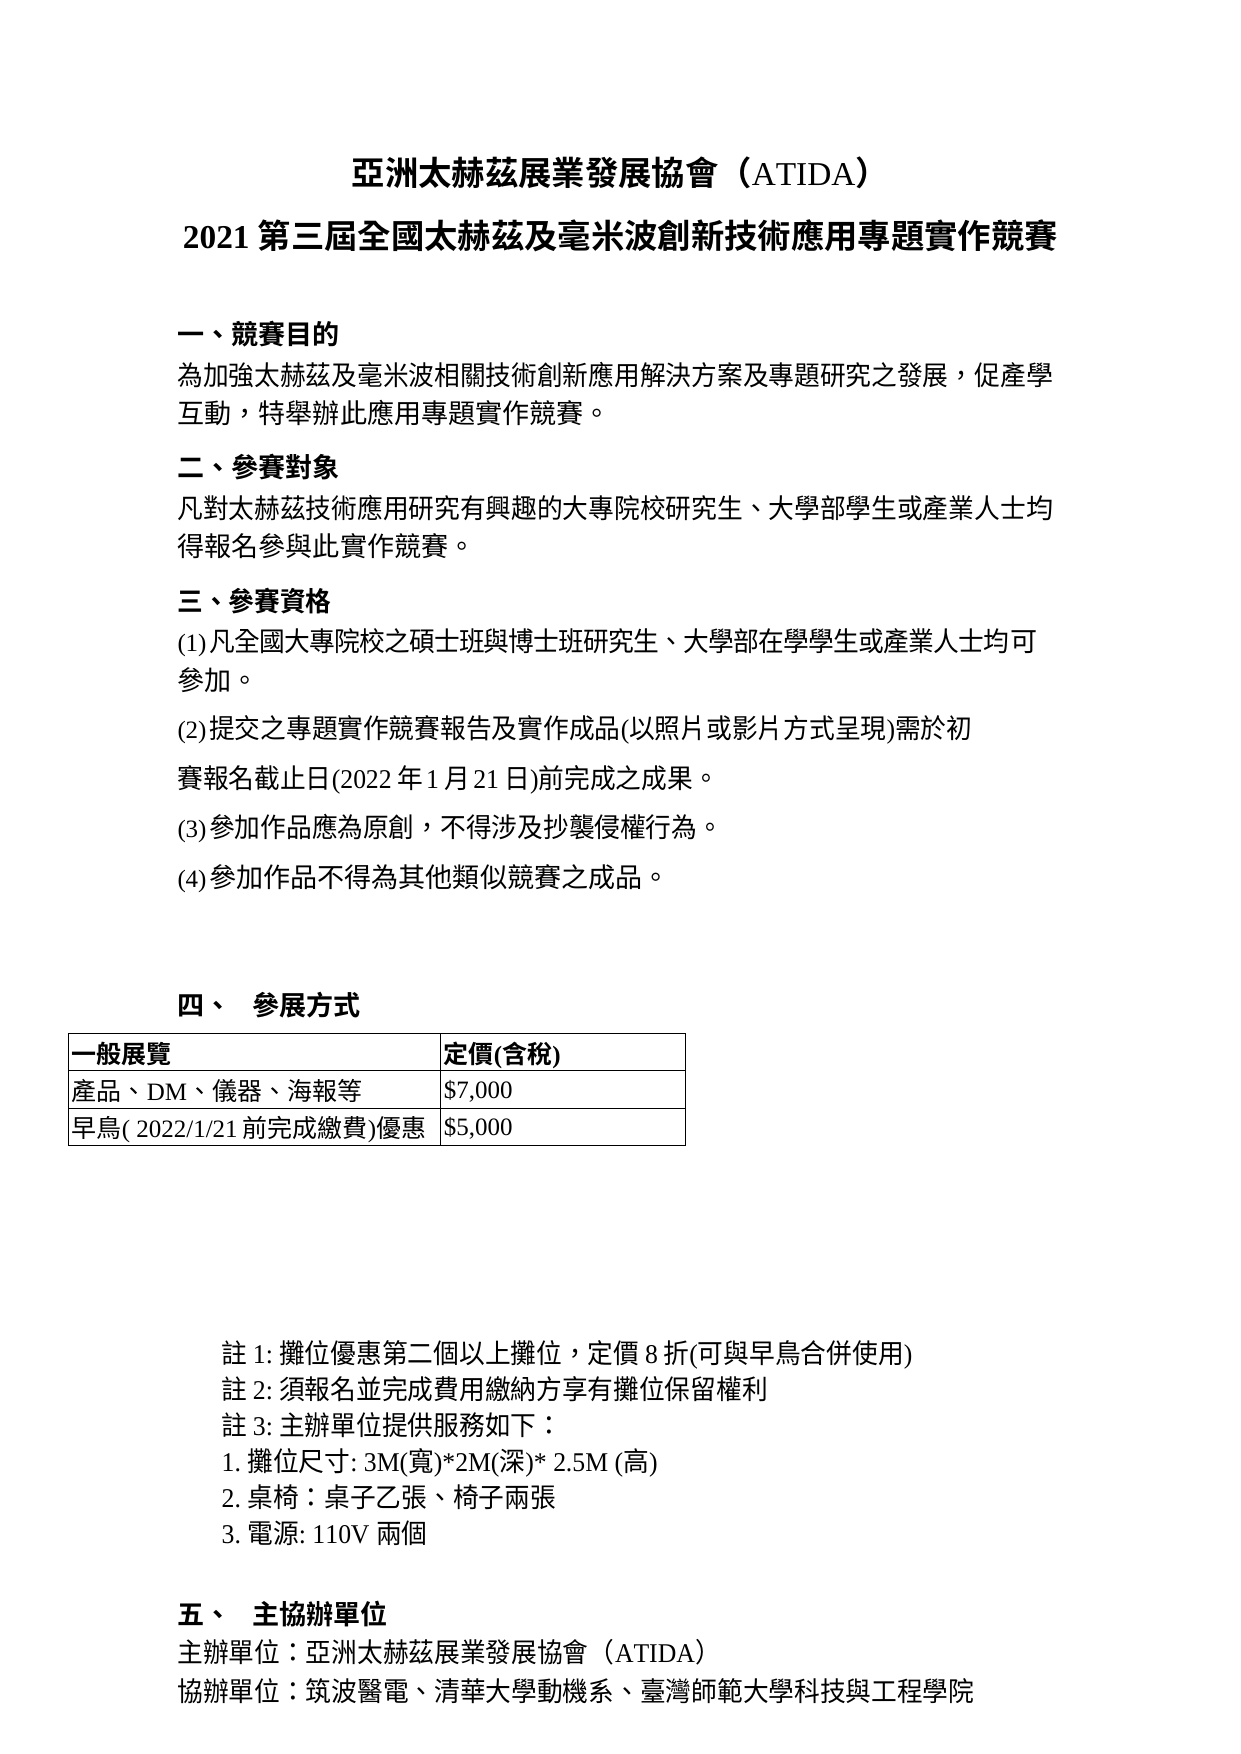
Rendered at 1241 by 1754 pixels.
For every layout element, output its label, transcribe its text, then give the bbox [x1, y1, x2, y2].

subtitle 主協辦單位 [177, 1381, 1171, 1633]
table_header 一般展覽 [69, 1034, 440, 1070]
text 凡對太赫茲技術應用研究有興趣的大專院校研究生、大學部學生或產業人士均得報名參與此實作競賽。 [177, 487, 1063, 564]
subtitle 一、競賽目的 [177, 306, 1171, 354]
table_cell 早鳥( 2022/1/21前完成繳費)優惠 [69, 1109, 440, 1145]
text 2021 第三屆全國太赫茲及毫米波創新技術應用專題實作競賽 [181, 210, 1059, 258]
text 主辦單位：亞洲太赫茲展業發展協會（ATIDA） [177, 1633, 1171, 1669]
text 亞洲太赫茲展業發展協會（ATIDA） [181, 142, 1059, 196]
subtitle 三、參賽資格 [177, 573, 1171, 621]
list 提交之專題實作競賽報告及實作成品(以照片或影片方式呈現)需於初賽報名截止日(2022年 1月 21日)前完成之成果。 [177, 707, 985, 796]
table_cell $5,000 [441, 1109, 685, 1145]
table_cell $7,000 [441, 1071, 685, 1108]
text 為加強太赫茲及毫米波相關技術創新應用解決方案及專題研究之發展，促產學互動，特舉辦此應用專題實作競賽。 [177, 354, 1063, 431]
list 凡全國大專院校之碩士班與博士班研究生、大學部在學學生或產業人士均可參加。 [177, 621, 1063, 698]
subtitle 二、參賽對象 [177, 439, 1171, 487]
list 參展方式 [177, 984, 750, 1023]
table_header 定價(含稅) [441, 1034, 685, 1070]
list 參加作品應為原創，不得涉及抄襲侵權行為。 [177, 806, 750, 846]
table_cell 產品、DM、儀器、海報等 [69, 1071, 440, 1108]
text 協辦單位：筑波醫電、清華大學動機系、臺灣師範大學科技與工程學院 [177, 1669, 1017, 1709]
list 參加作品不得為其他類似競賽之成品。 [177, 856, 750, 895]
